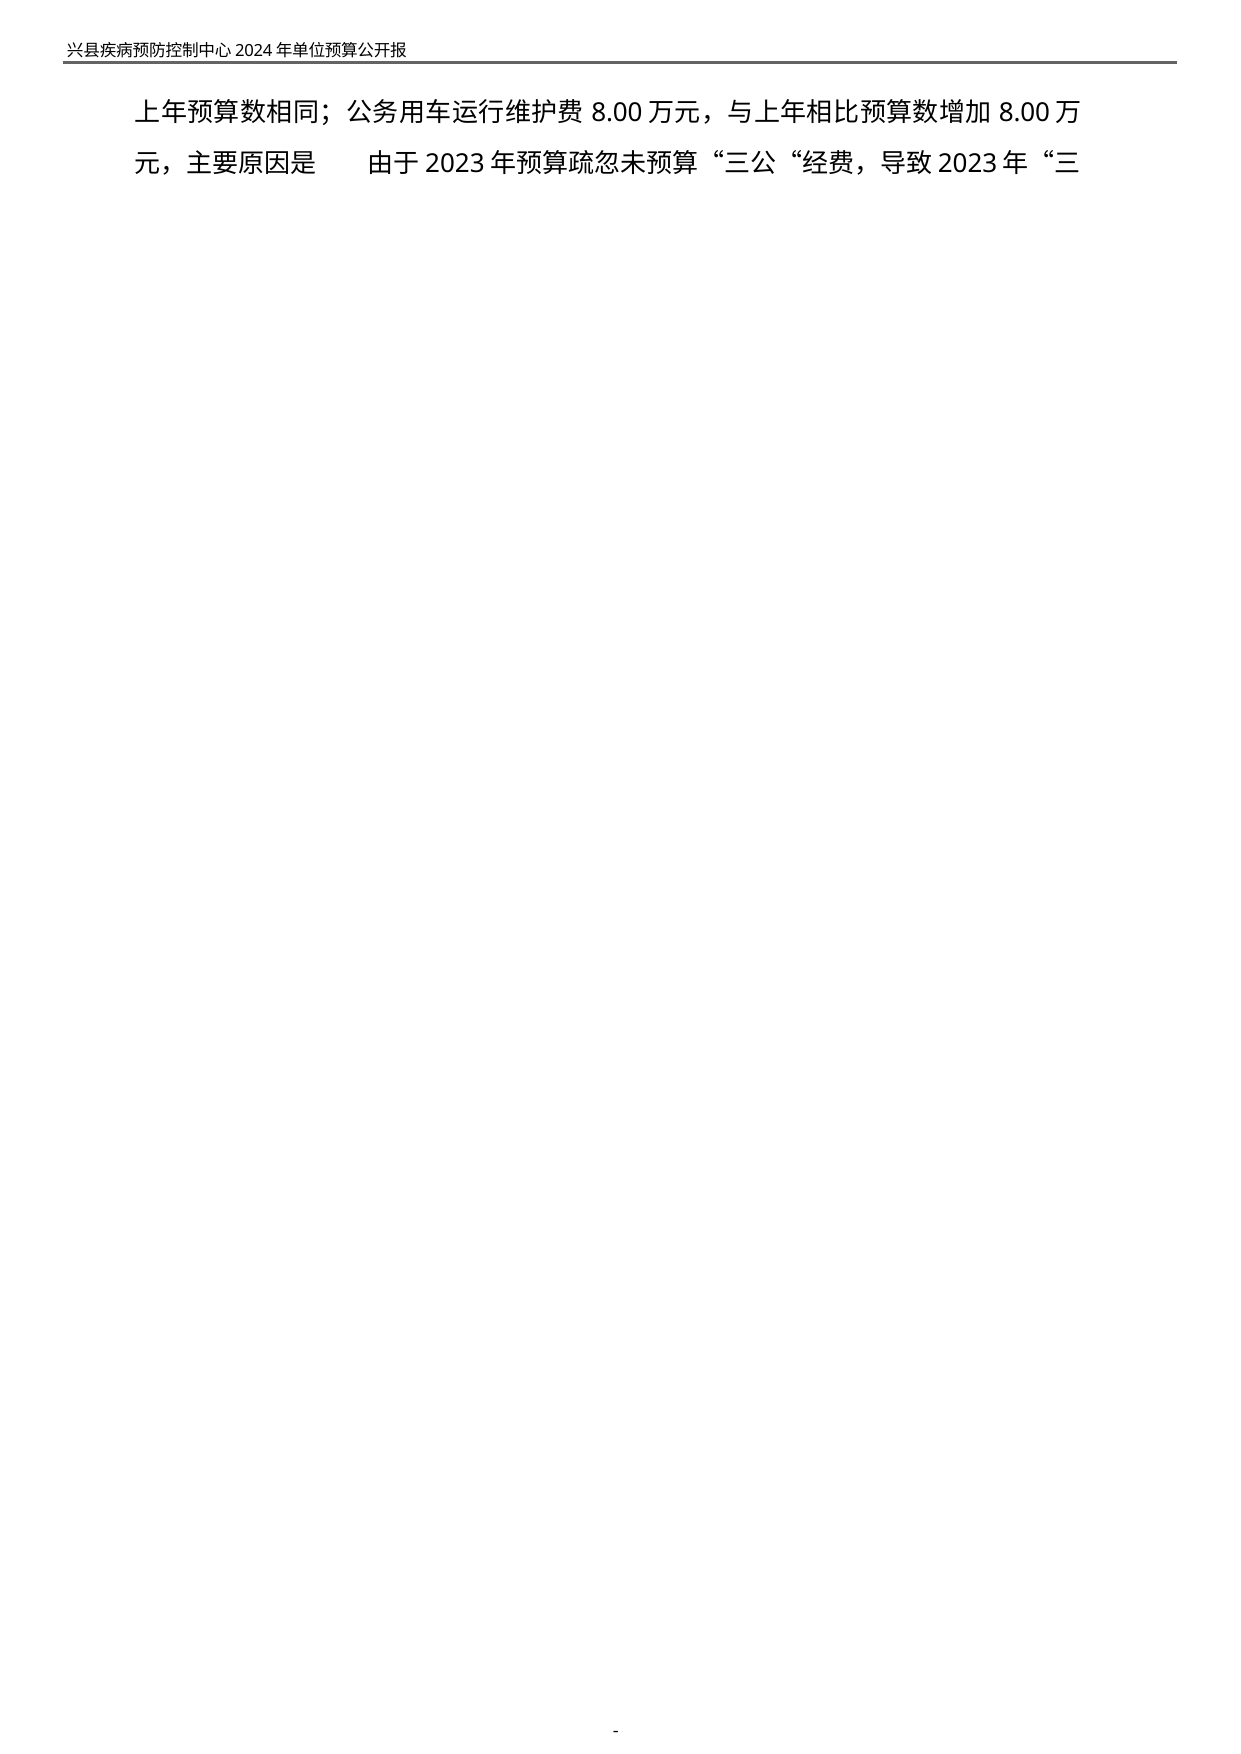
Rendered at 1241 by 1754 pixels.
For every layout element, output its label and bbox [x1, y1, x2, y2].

text [134, 92, 1082, 180]
